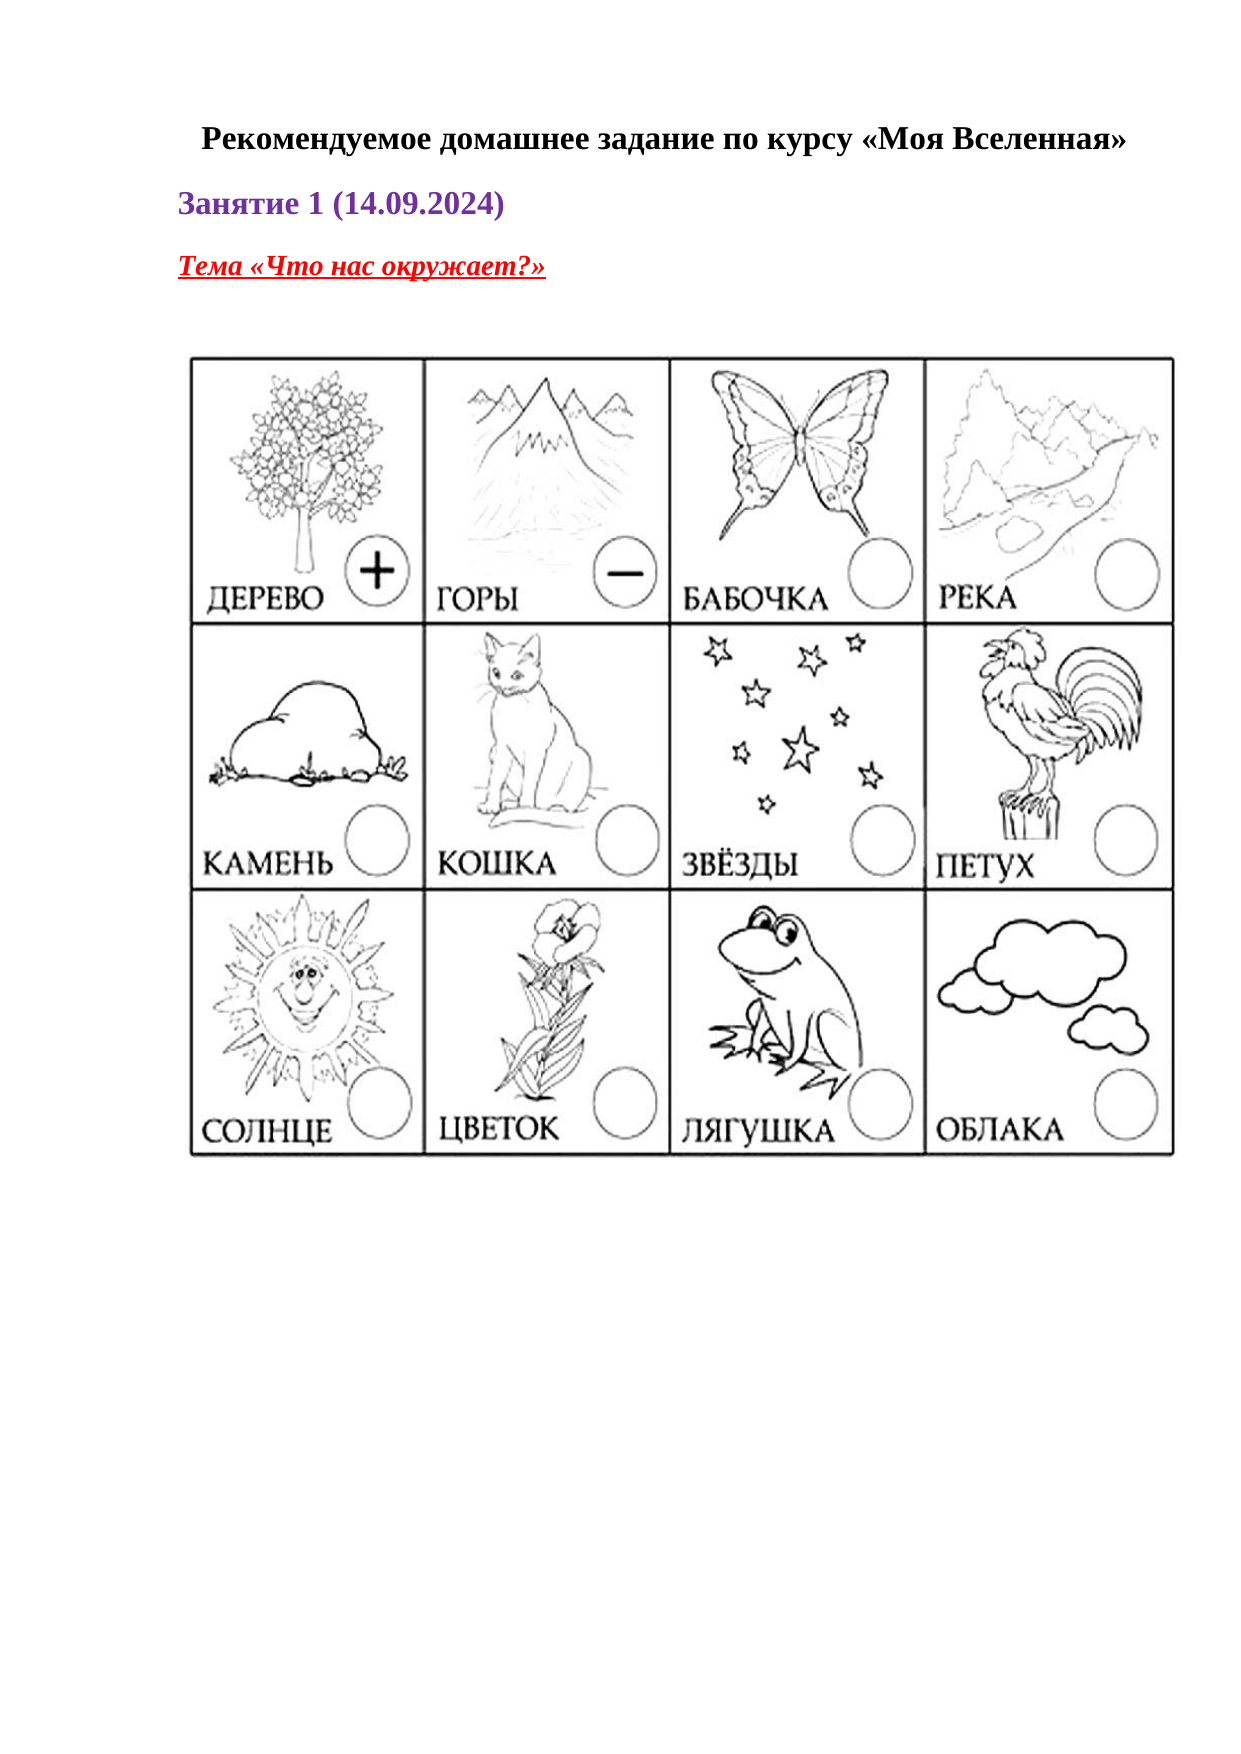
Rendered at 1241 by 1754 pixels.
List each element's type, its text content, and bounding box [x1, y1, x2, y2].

text Занятие 1 (14.09.2024) [177, 183, 1152, 221]
text Тема «Что нас окружает?» [177, 248, 1152, 281]
text Рекомендуемое домашнее задание по курсу «Моя Вселенная» [177, 118, 1152, 156]
picture [177, 307, 1188, 1244]
